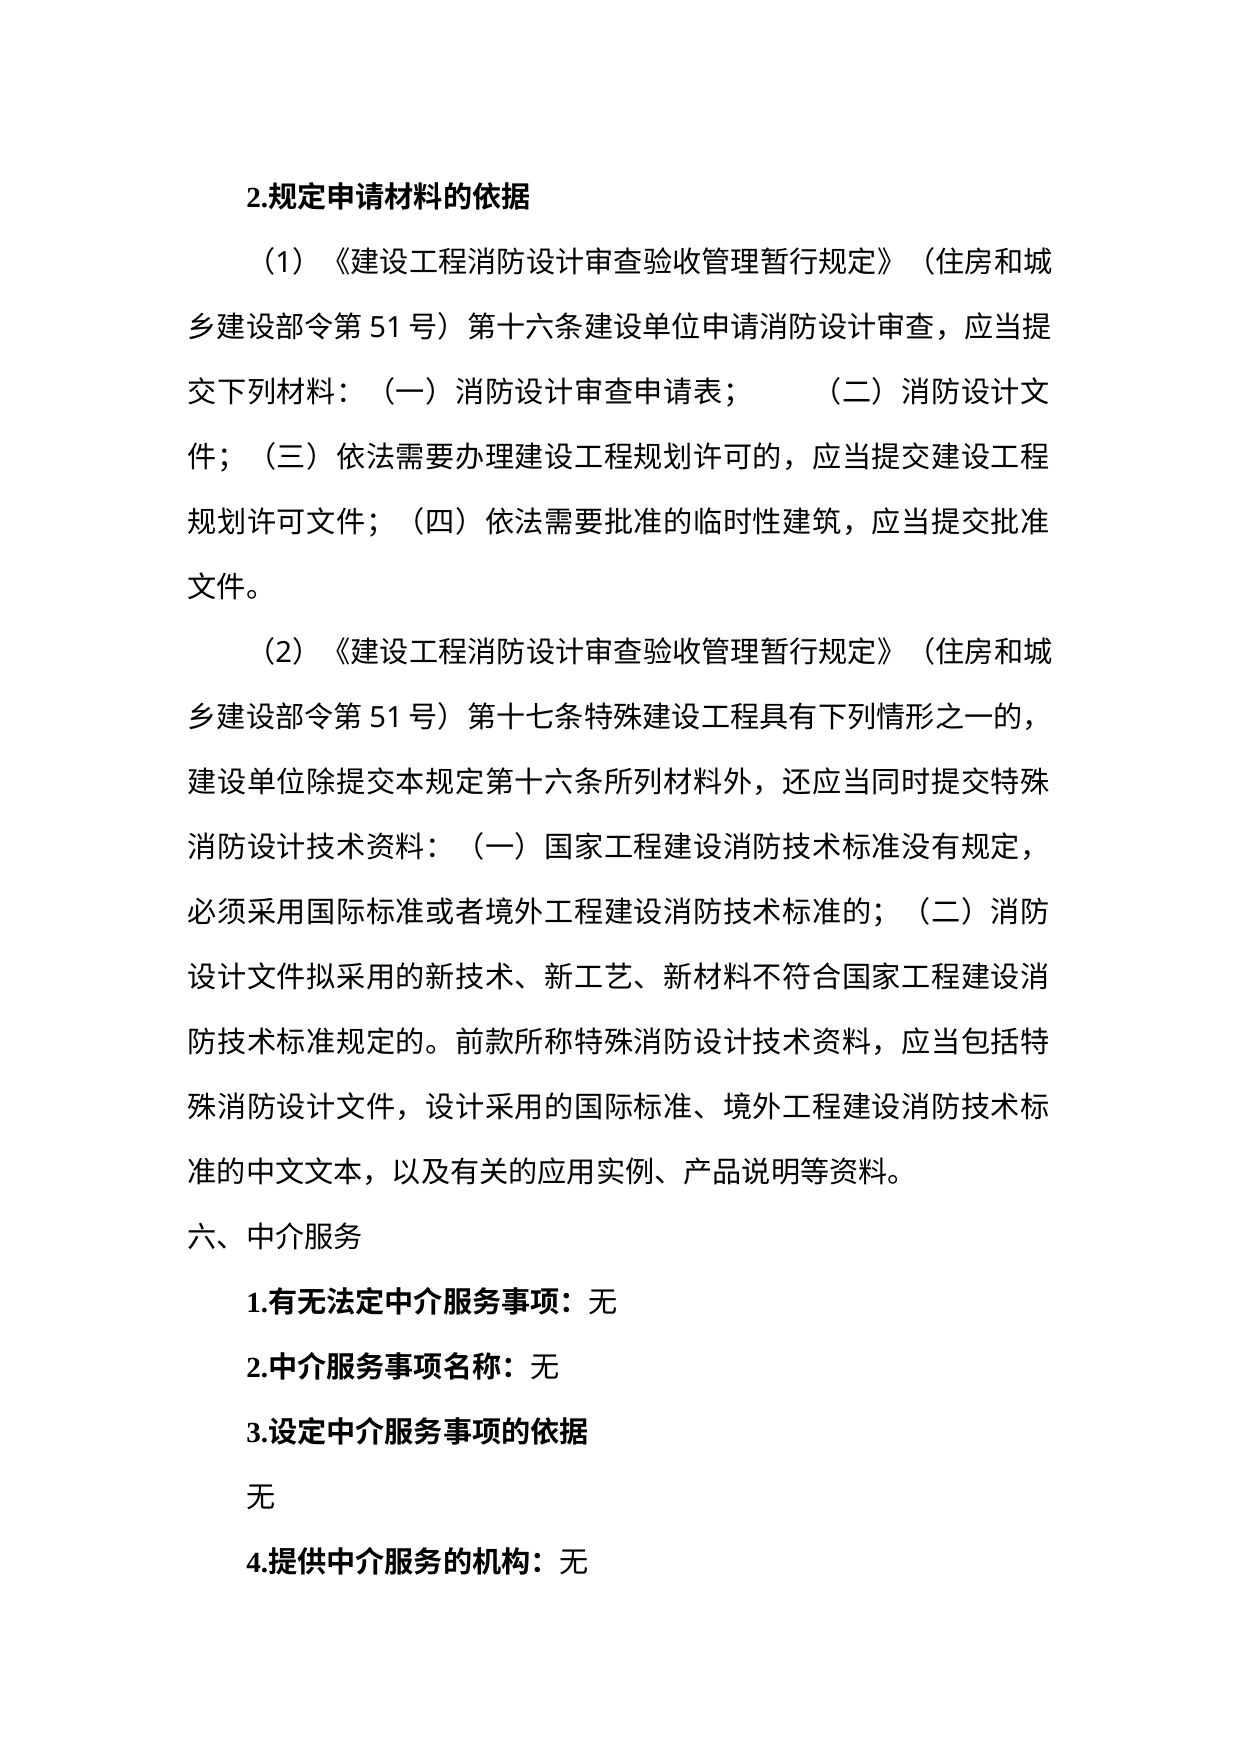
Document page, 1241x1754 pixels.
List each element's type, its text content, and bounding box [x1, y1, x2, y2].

text （2）《建设工程消防设计审查验收管理暂行规定》（住房和城乡建设部令第51号）第十七条特殊建设工程具有下列情形之一的，建设单位除提交本规定第十六条所列材料外，还应当同时提交特殊消防设计技术资料：（一）国家工程建设消防技术标准没有规定，必须采用国际标准或者境外工程建设消防技术标准的；（二）消防设计文件拟采用的新技术、新工艺、新材料不符合国家工程建设消防技术标准规定的。前款所称特殊消防设计技术资料，应当包括特殊消防设计文件，设计采用的国际标准、境外工程建设消防技术标准的中文文本，以及有关的应用实例、产品说明等资料。 [187, 617, 1053, 1202]
text 无 [187, 1462, 1053, 1527]
text 六、中介服务 [187, 1202, 1053, 1267]
text 2.中介服务事项名称：无 [187, 1332, 1053, 1397]
text 2.规定申请材料的依据 [187, 162, 1053, 227]
text 1.有无法定中介服务事项：无 [187, 1267, 1053, 1332]
text （1）《建设工程消防设计审查验收管理暂行规定》（住房和城乡建设部令第51号）第十六条建设单位申请消防设计审查，应当提交下列材料：（一）消防设计审查申请表； （二）消防设计文件；（三）依法需要办理建设工程规划许可的，应当提交建设工程规划许可文件；（四）依法需要批准的临时性建筑，应当提交批准文件。 [187, 227, 1053, 617]
text 4.提供中介服务的机构：无 [187, 1527, 1053, 1592]
text 3.设定中介服务事项的依据 [187, 1397, 1053, 1462]
